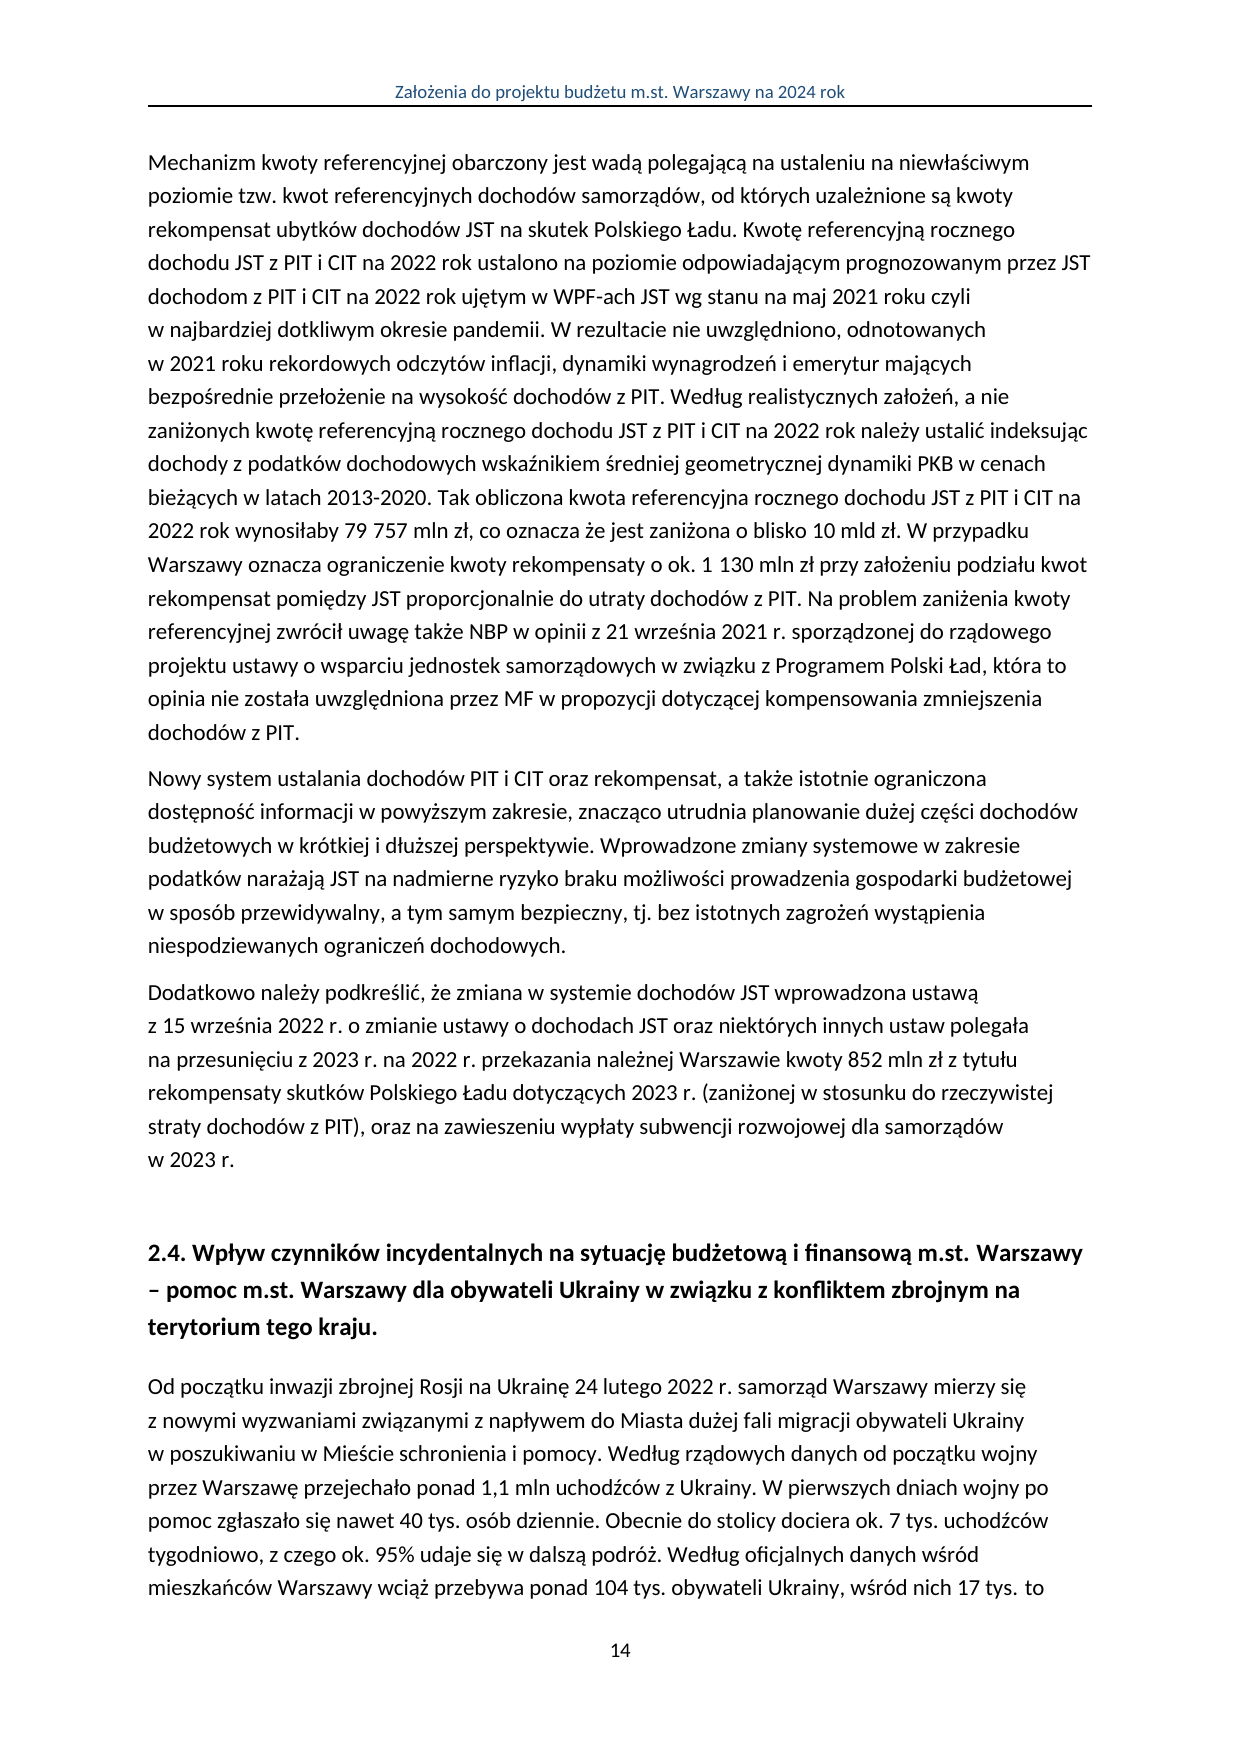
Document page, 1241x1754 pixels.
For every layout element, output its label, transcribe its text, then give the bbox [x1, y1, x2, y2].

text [148, 1372, 1092, 1601]
text Mechanizm kwoty referencyjnej obarczony jest wadą polegającą na ustaleniu na niewłaściwym poziomie tzw. kwot referencyjnych dochodów samorządów, od których uzależnione są kwoty rekompensat ubytków dochodów JST na skutek Polskiego Ładu. Kwotę referencyjną rocznego dochodu JST z PIT i CIT na 2022 rok ustalono na poziomie odpowiadającym prognozowanym przez JST dochodom z PIT i CIT na 2022 rok ujętym w WPF-ach JST wg stanu na maj 2021 roku czyli w najbardziej dotkliwym okresie pandemii. W rezultacie nie uwzględniono, odnotowanych w 2021 roku rekordowych odczytów inflacji, dynamiki wynagrodzeń i emerytur mających bezpośrednie przełożenie na wysokość dochodów z PIT. Według realistycznych założeń, a nie zaniżonych kwotę referencyjną rocznego dochodu JST z PIT i CIT na 2022 rok należy ustalić indeksując dochody z podatków dochodowych wskaźnikiem średniej geometrycznej dynamiki PKB w cenach bieżących w latach 2013-2020. Tak obliczona kwota referencyjna rocznego dochodu JST z PIT i CIT na 2022 rok wynosiłaby 79 757 mln zł, co oznacza że jest zaniżona o blisko 10 mld zł. W przypadku Warszawy oznacza ograniczenie kwoty rekompensaty o ok. 1 130 mln zł przy założeniu podziału kwot rekompensat pomiędzy JST proporcjonalnie do utraty dochodów z PIT. Na problem zaniżenia kwoty referencyjnej zwrócił uwagę także NBP w opinii z 21 września 2021 r. sporządzonej do rządowego projektu ustawy o wsparciu jednostek samorządowych w związku z Programem Polski Ład, która to opinia nie została uwzględniona przez MF w propozycji dotyczącej kompensowania zmniejszenia dochodów z PIT. [148, 148, 1092, 746]
text Nowy system ustalania dochodów PIT i CIT oraz rekompensat, a także istotnie ograniczona dostępność informacji w powyższym zakresie, znacząco utrudnia planowanie dużej części dochodów budżetowych w krótkiej i dłuższej perspektywie. Wprowadzone zmiany systemowe w zakresie podatków narażają JST na nadmierne ryzyko braku możliwości prowadzenia gospodarki budżetowej w sposób przewidywalny, a tym samym bezpieczny, tj. bez istotnych zagrożeń wystąpienia niespodziewanych ograniczeń dochodowych. [148, 764, 1092, 960]
text Dodatkowo należy podkreślić, że zmiana w systemie dochodów JST wprowadzona ustawą z 15 września 2022 r. o zmianie ustawy o dochodach JST oraz niektórych innych ustaw polegała na przesunięciu z 2023 r. na 2022 r. przekazania należnej Warszawie kwoty 852 mln zł z tytułu rekompensaty skutków Polskiego Ładu dotyczących 2023 r. (zaniżonej w stosunku do rzeczywistej straty dochodów z PIT), oraz na zawieszeniu wypłaty subwencji rozwojowej dla samorządów w 2023 r. [148, 978, 1092, 1173]
subtitle 2.4. Wpływ czynników incydentalnych na sytuację budżetową i finansową m.st. Warszawy – pomoc m.st. Warszawy dla obywateli Ukrainy w związku z konfliktem zbrojnym na terytorium tego kraju. [148, 1237, 1092, 1341]
